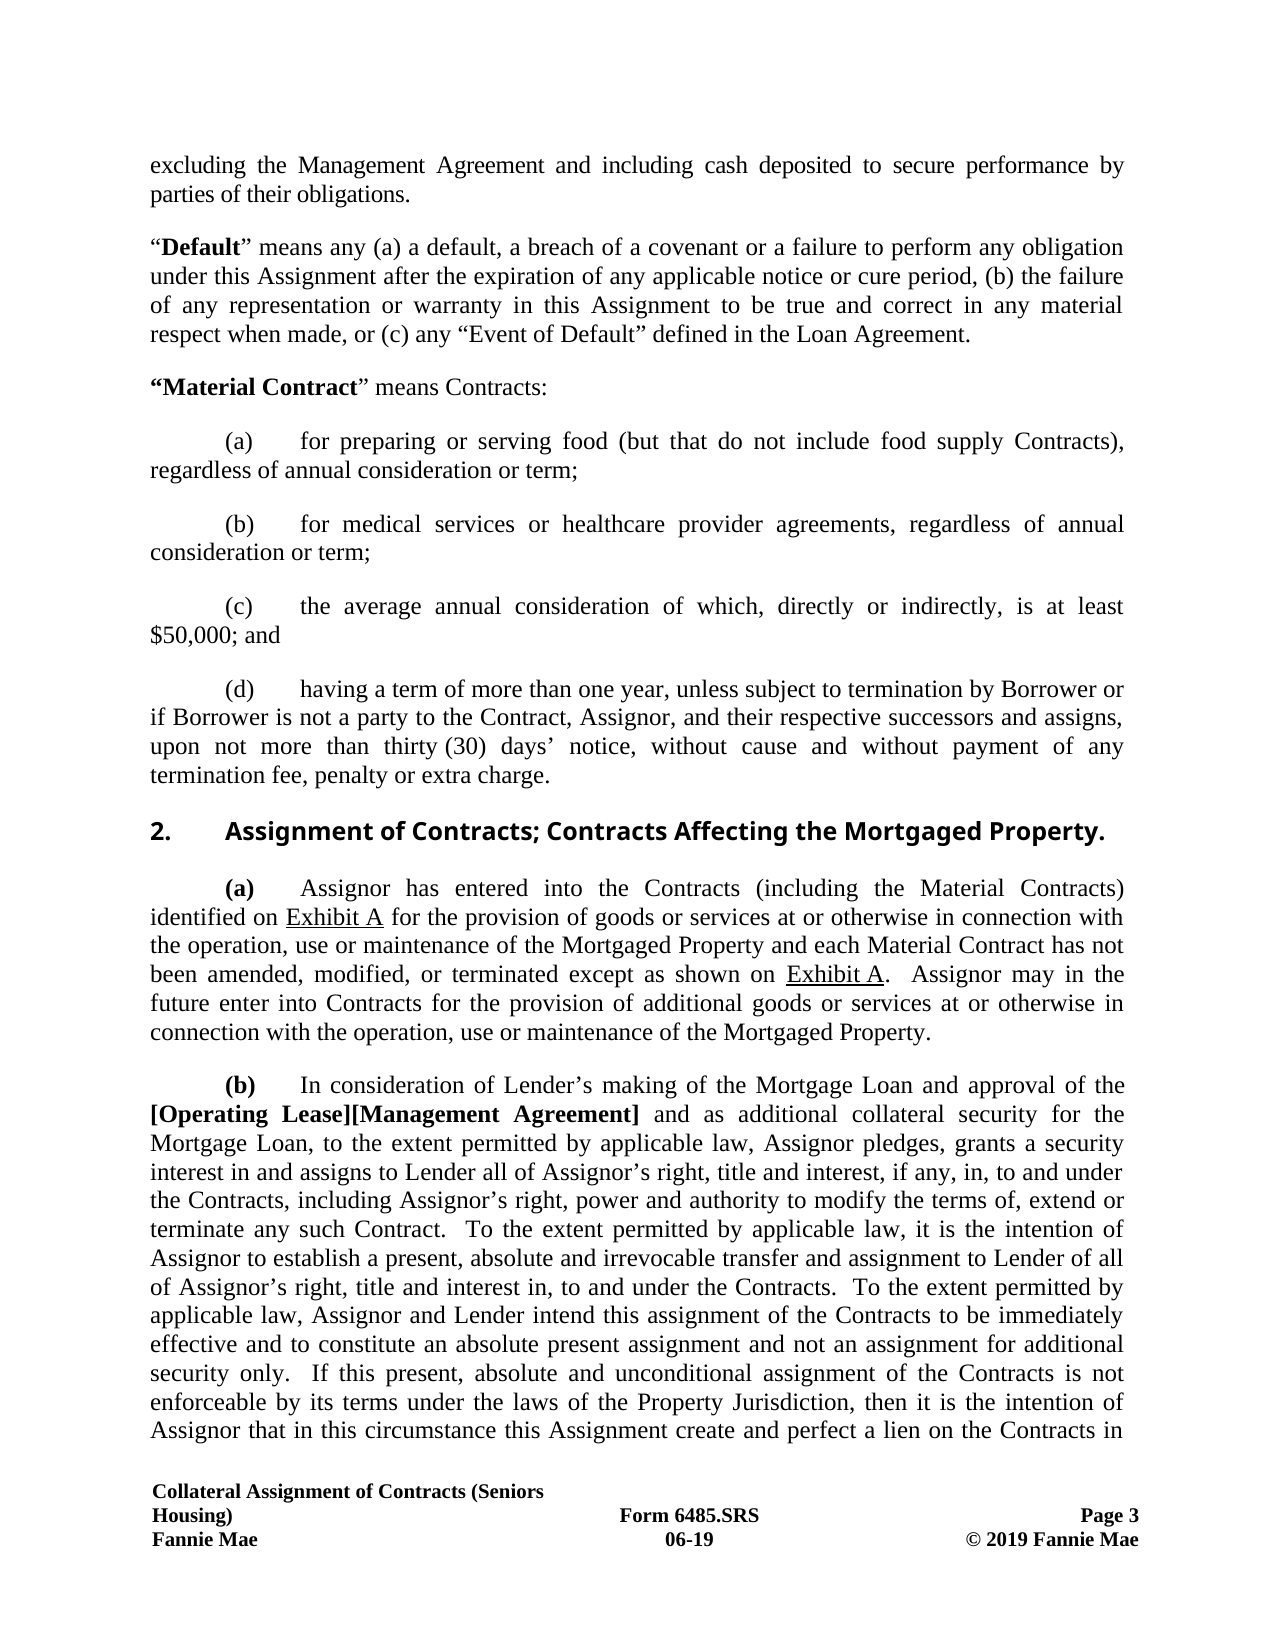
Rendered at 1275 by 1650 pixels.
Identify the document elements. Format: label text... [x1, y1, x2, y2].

text (c) the average annual consideration of which, directly or indirectly, is at least $50,000; and [150, 591, 1125, 649]
text (d) having a term of more than one year, unless subject to termination by Borrower or if Borrower is not a party to the Contract, Assignor, and their respective successors and assigns, upon not more than thirty (30) days’ notice, without cause and without payment of any termination fee, penalty or extra charge. [150, 674, 1125, 789]
text “Material Contract” means Contracts: [150, 372, 1125, 401]
text (a) for preparing or serving food (but that do not include food supply Contracts), regardless of annual consideration or term; [150, 426, 1125, 484]
subtitle Assignor has entered into the Contracts (including the Material Contracts) identified on Exhibit A for the provision of goods or services at or otherwise in connection with the operation, use or maintenance of the Mortgaged Property and each Material Contract has not been amended, modified, or terminated except as shown on Exhibit A. Assignor may in the future enter into Contracts for the provision of additional goods or services at or otherwise in connection with the operation, use or maintenance of the Mortgaged Property. [150, 873, 1125, 1045]
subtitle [150, 1070, 1125, 1444]
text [150, 150, 1125, 207]
text (b) for medical services or healthcare provider agreements, regardless of annual consideration or term; [150, 509, 1125, 566]
text “Default” means any (a) a default, a breach of a covenant or a failure to perform any obligation under this Assignment after the expiration of any applicable notice or cure period, (b) the failure of any representation or warranty in this Assignment to be true and correct in any material respect when made, or (c) any “Event of Default” defined in the Loan Agreement. [150, 232, 1125, 347]
subtitle Assignment of Contracts; Contracts Affecting the Mortgaged Property. [150, 814, 1125, 848]
